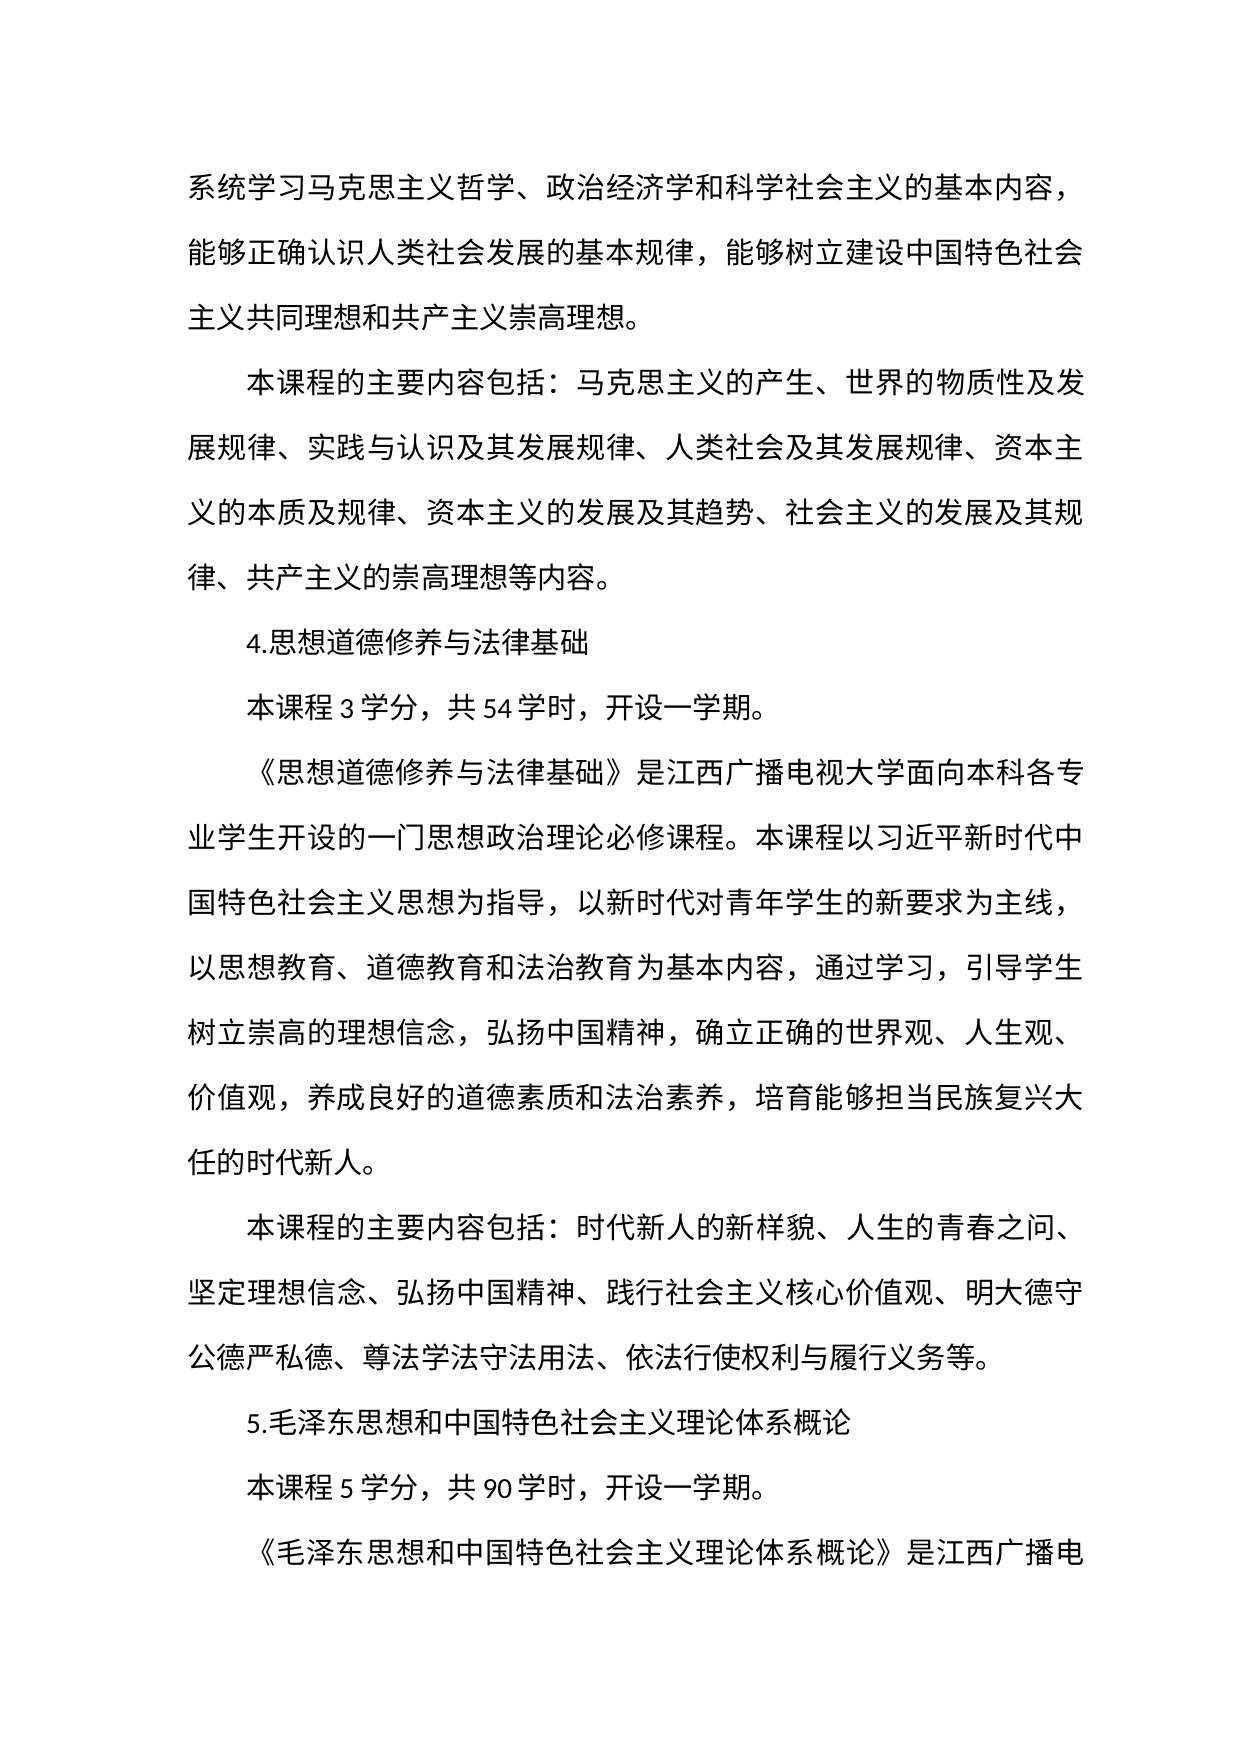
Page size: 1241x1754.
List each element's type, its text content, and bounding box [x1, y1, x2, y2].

text 5.毛泽东思想和中国特色社会主义理论体系概论 [187, 1388, 1085, 1453]
text 本课程3学分，共54学时，开设一学期。 [187, 673, 1085, 738]
text 4.思想道德修养与法律基础 [187, 608, 1085, 673]
text 本课程的主要内容包括：时代新人的新样貌、人生的青春之问、坚定理想信念、弘扬中国精神、践行社会主义核心价值观、明大德守公德严私德、尊法学法守法用法、依法行使权利与履行义务等。 [187, 1193, 1085, 1388]
text 本课程的主要内容包括：马克思主义的产生、世界的物质性及发展规律、实践与认识及其发展规律、人类社会及其发展规律、资本主义的本质及规律、资本主义的发展及其趋势、社会主义的发展及其规律、共产主义的崇高理想等内容。 [187, 348, 1085, 608]
text 本课程5学分，共90学时，开设一学期。 [187, 1453, 1085, 1518]
text 《思想道德修养与法律基础》是江西广播电视大学面向本科各专业学生开设的一门思想政治理论必修课程。本课程以习近平新时代中国特色社会主义思想为指导，以新时代对青年学生的新要求为主线，以思想教育、道德教育和法治教育为基本内容，通过学习，引导学生树立崇高的理想信念，弘扬中国精神，确立正确的世界观、人生观、价值观，养成良好的道德素质和法治素养，培育能够担当民族复兴大任的时代新人。 [187, 738, 1085, 1193]
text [187, 1518, 1085, 1583]
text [187, 153, 1085, 348]
